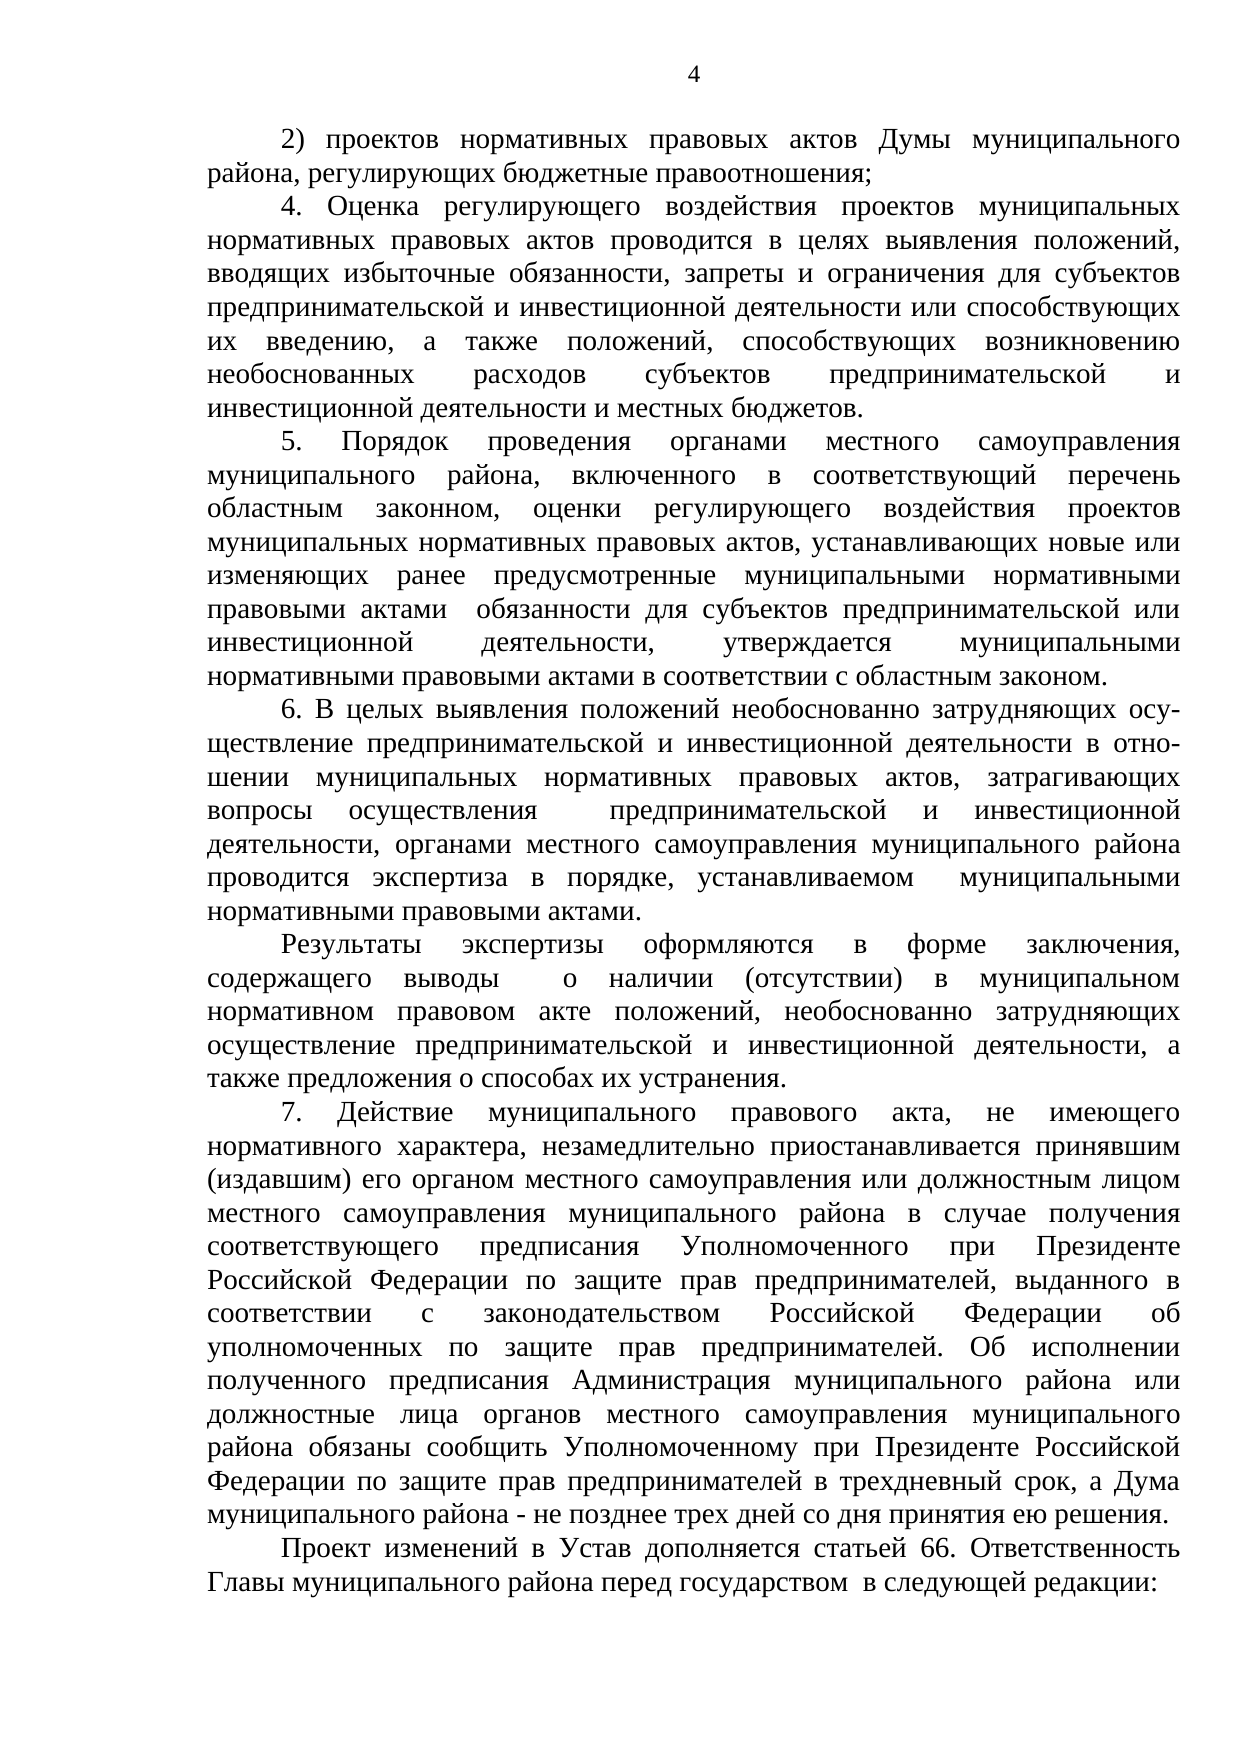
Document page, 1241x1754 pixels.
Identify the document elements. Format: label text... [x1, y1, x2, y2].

text Проект изменений в Устав дополняется статьей 66. Ответственность Главы муниципального района перед государством в следующей редакции: [207, 1530, 1181, 1597]
text 2) проектов нормативных правовых актов Думы муниципального района, регулирующих бюджетные правоотношения; [207, 121, 1181, 188]
text 4. Оценка регулирующего воздействия проектов муниципальных нормативных правовых актов проводится в целях выявления положений, вводящих избыточные обязанности, запреты и ограничения для субъектов предпринимательской и инвестиционной деятельности или способствующих их введению, а также положений, способствующих возникновению необоснованных расходов субъектов предпринимательской и инвестиционной деятельности и местных бюджетов. [207, 188, 1181, 423]
text 6. В целых выявления положений необоснованно затрудняющих осу-ществление предпринимательской и инвестиционной деятельности в отно-шении муниципальных нормативных правовых актов, затрагивающих вопросы осуществления предпринимательской и инвестиционной деятельности, органами местного самоуправления муниципального района проводится экспертиза в порядке, устанавливаемом муниципальными нормативными правовыми актами. [207, 692, 1181, 926]
text 7. Действие муниципального правового акта, не имеющего нормативного характера, незамедлительно приостанавливается принявшим (издавшим) его органом местного самоуправления или должностным лицом местного самоуправления муниципального района в случае получения соответствующего предписания Уполномоченного при Президенте Российской Федерации по защите прав предпринимателей, выданного в соответствии с законодательством Российской Федерации об уполномоченных по защите прав предпринимателей. Об исполнении полученного предписания Администрация муниципального района или должностные лица органов местного самоуправления муниципального района обязаны сообщить Уполномоченному при Президенте Российской Федерации по защите прав предпринимателей в трехдневный срок, а Дума муниципального района - не позднее трех дней со дня принятия ею решения. [207, 1094, 1181, 1530]
text 5. Порядок проведения органами местного самоуправления муниципального района, включенного в соответствующий перечень областным законном, оценки регулирующего воздействия проектов муниципальных нормативных правовых актов, устанавливающих новые или изменяющих ранее предусмотренные муниципальными нормативными правовыми актами обязанности для субъектов предпринимательской или инвестиционной деятельности, утверждается муниципальными нормативными правовыми актами в соответствии с областным законом. [207, 423, 1181, 692]
text 4 [207, 59, 1181, 88]
text Результаты экспертизы оформляются в форме заключения, содержащего выводы о наличии (отсутствии) в муниципальном нормативном правовом акте положений, необоснованно затрудняющих осуществление предпринимательской и инвестиционной деятельности, а также предложения о способах их устранения. [207, 926, 1181, 1094]
